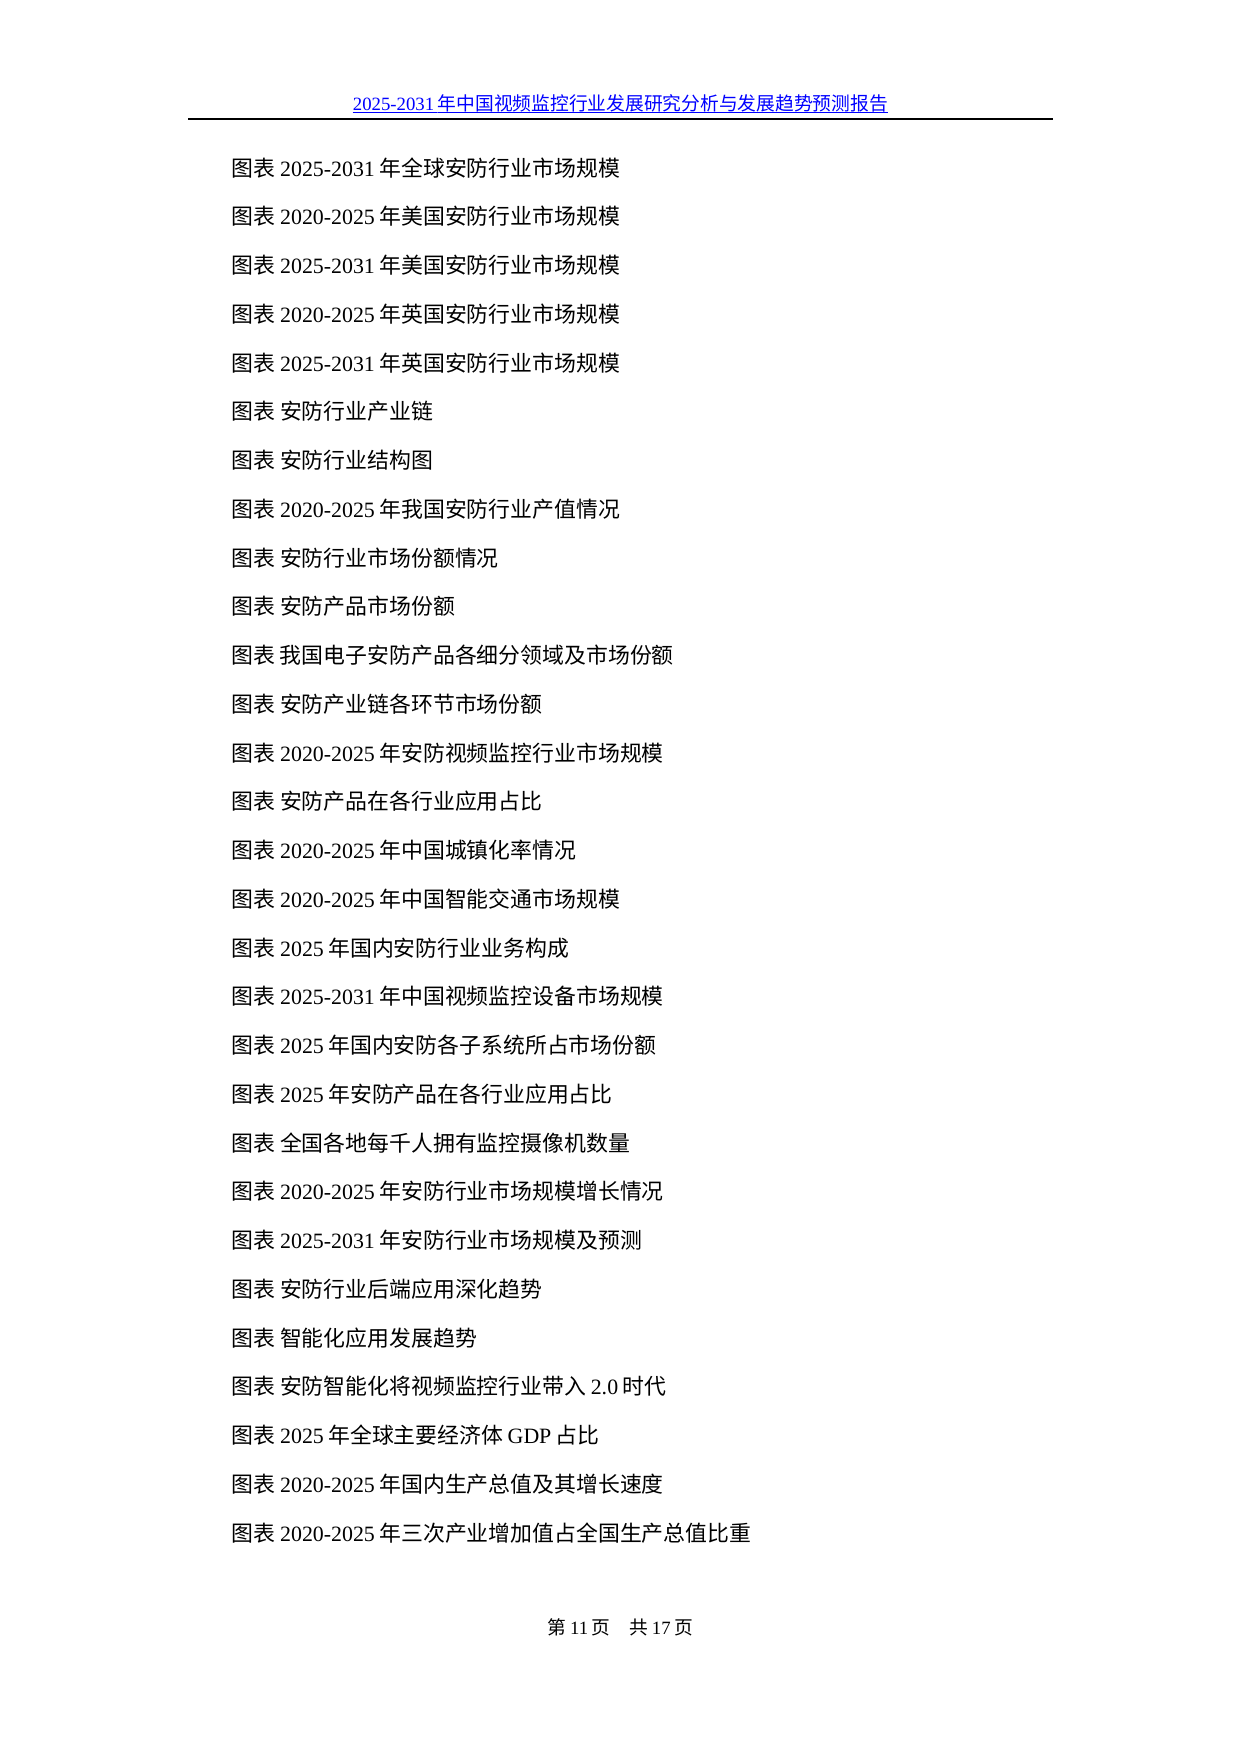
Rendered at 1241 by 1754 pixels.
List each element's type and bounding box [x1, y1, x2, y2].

text [187, 150, 1053, 1548]
